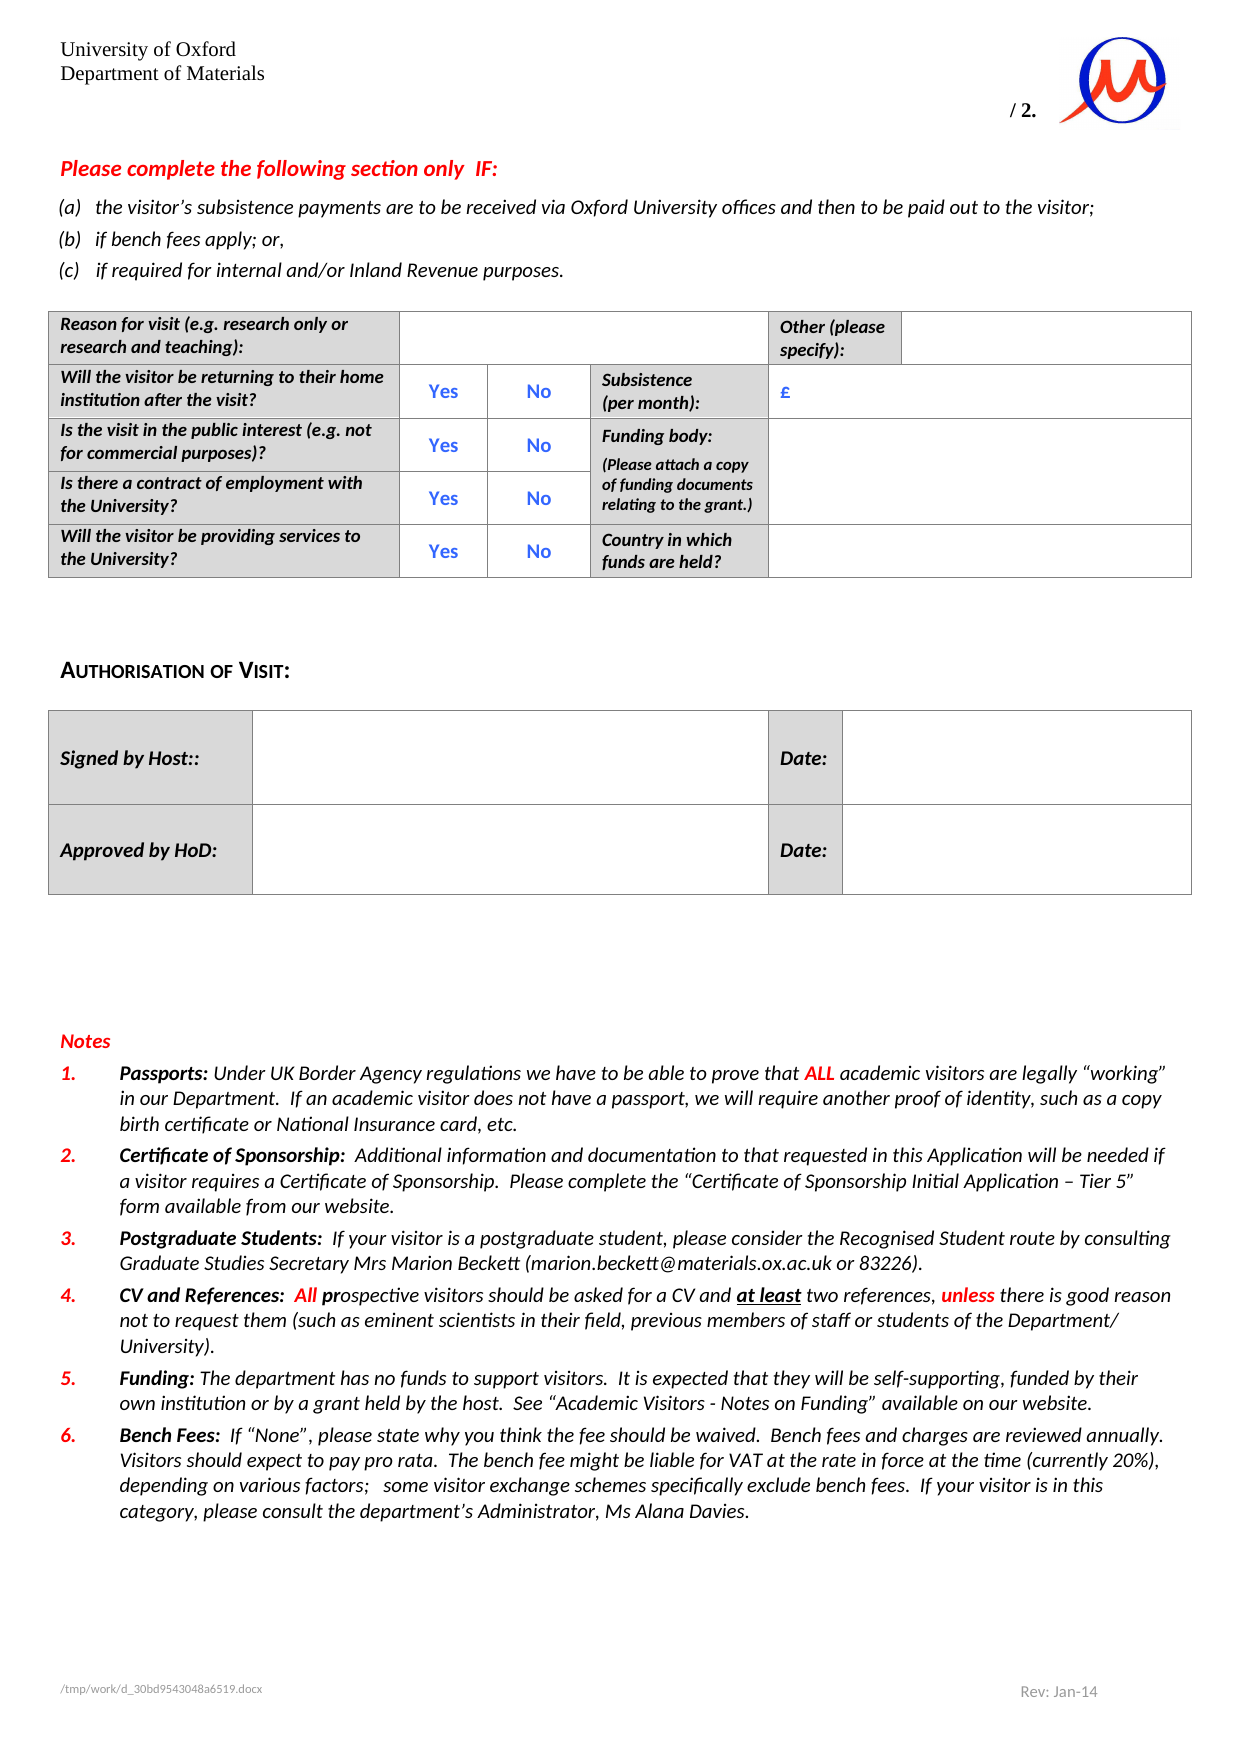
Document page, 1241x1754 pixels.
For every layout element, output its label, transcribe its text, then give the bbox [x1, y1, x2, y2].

table_cell Yes [400, 525, 487, 577]
text Authorisation of Visit: [60, 654, 1180, 684]
table_cell [769, 525, 1191, 577]
table_cell Funding body: (Please attach a copy of funding documents relating to the grant.) [591, 419, 768, 524]
table_header [843, 711, 1191, 804]
table_cell Yes [400, 419, 487, 471]
table_cell No [488, 365, 590, 417]
table_header Signed by Host:: [49, 711, 252, 804]
table_cell No [488, 525, 590, 577]
table_cell Subsistence (per month): [591, 365, 768, 417]
table_cell [253, 805, 768, 894]
table_cell Approved by HoD: [49, 805, 252, 894]
text 5. Funding: The department has no funds to support visitors. It is expected that they will be self-supporting, funded by their own institution or by a grant held by the host. See “Academic Visitors - Notes on Funding” available on our website. [60, 1365, 1180, 1416]
list if bench fees apply; or, [58, 226, 1180, 251]
table_cell Is there a contract of employment with the University? [49, 472, 399, 524]
table_cell Will the visitor be returning to their home institution after the visit? [49, 365, 399, 417]
table_header [253, 711, 768, 804]
text 3. Postgraduate Students: If your visitor is a postgraduate student, please consider the Recognised Student route by consulting Graduate Studies Secretary Mrs Marion Beckett (marion.beckett@materials.ox.ac.uk or 83226). [60, 1225, 1180, 1276]
text 6. Bench Fees: If “None”, please state why you think the fee should be waived. Bench fees and charges are reviewed annually. Visitors should expect to pay pro rata. The bench fee might be liable for VAT at the rate in force at the time (currently 20%), depending on various factors; some visitor exchange schemes specifically exclude bench fees. If your visitor is in this category, please consult the department’s Administrator, Ms Alana Davies. [60, 1422, 1180, 1523]
text Please complete the following section only IF: [60, 154, 1180, 182]
table_cell No [488, 419, 590, 471]
list if required for internal and/or Inland Revenue purposes. [58, 258, 1180, 283]
table_header Reason for visit (e.g. research only or research and teaching): [49, 312, 399, 364]
picture [1059, 37, 1181, 130]
list the visitor’s subsistence payments are to be received via Oxford University offices and then to be paid out to the visitor; [58, 194, 1180, 220]
table_cell Date: [769, 805, 842, 894]
table_cell [843, 805, 1191, 894]
table_cell Country in which funds are held? [591, 525, 768, 577]
table_cell £ [769, 365, 1191, 417]
text 2. Certificate of Sponsorship: Additional information and documentation to that requested in this Application will be needed if a visitor requires a Certificate of Sponsorship. Please complete the “Certificate of Sponsorship Initial Application – Tier 5” form available from our website. [60, 1143, 1180, 1219]
text Notes [60, 1028, 1180, 1054]
table_header Date: [769, 711, 842, 804]
table_header [400, 312, 768, 364]
table_cell [769, 419, 1191, 524]
table_cell Yes [400, 472, 487, 524]
table_header [902, 312, 1191, 364]
table_cell Is the visit in the public interest (e.g. not for commercial purposes)? [49, 419, 399, 471]
text 4. CV and References: All prospective visitors should be asked for a CV and at least two references, unless there is good reason not to request them (such as eminent scientists in their field, previous members of staff or students of the Department/ University). [60, 1282, 1180, 1358]
table_cell Will the visitor be providing services to the University? [49, 525, 399, 577]
text 1. Passports: Under UK Border Agency regulations we have to be able to prove that ALL academic visitors are legally “working” in our Department. If an academic visitor does not have a passport, we will require another proof of identity, such as a copy birth certificate or National Insurance card, etc. [60, 1060, 1180, 1136]
table_cell Yes [400, 365, 487, 417]
table_cell No [488, 472, 590, 524]
table_header Other (please specify): [769, 312, 901, 364]
